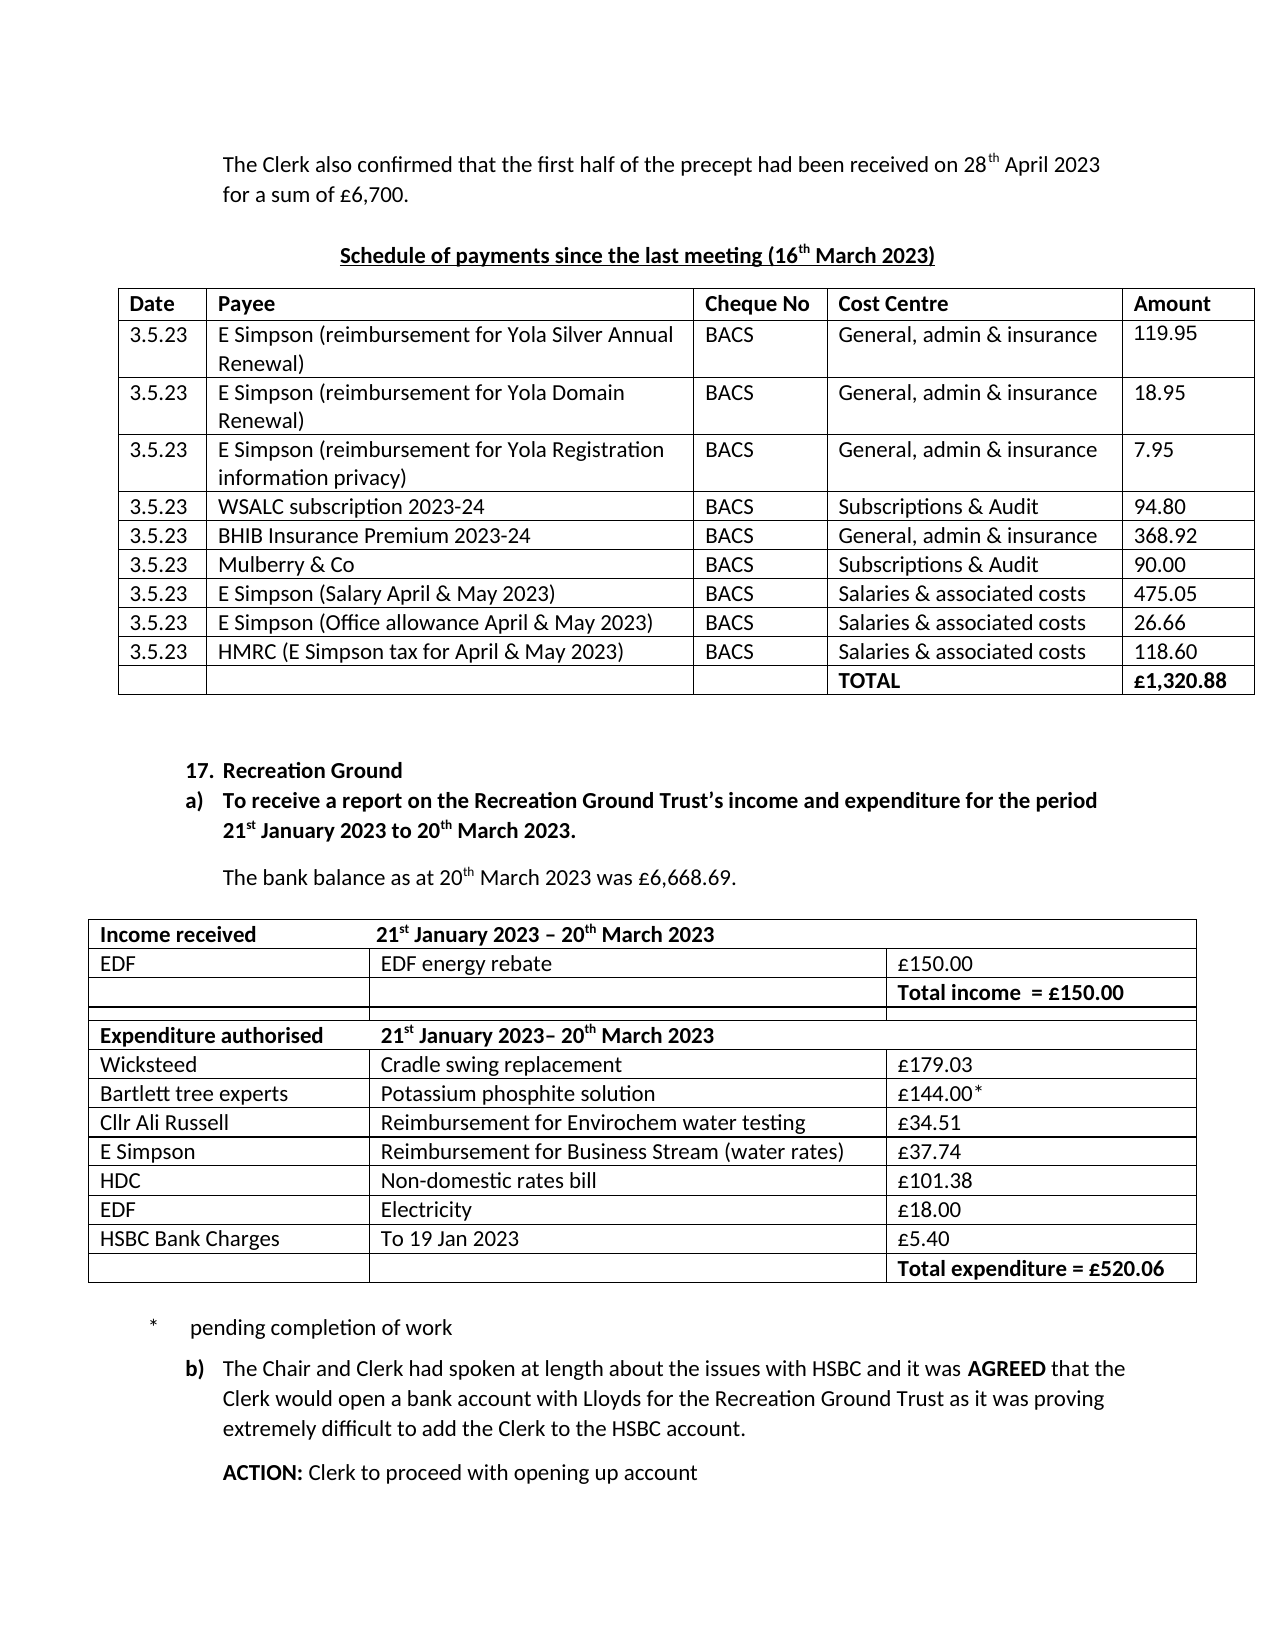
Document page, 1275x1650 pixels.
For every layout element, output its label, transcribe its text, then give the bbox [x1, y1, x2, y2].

table_cell Wicksteed [89, 1050, 369, 1078]
table_cell 3.5.23 [119, 435, 206, 491]
table_cell 3.5.23 [119, 579, 206, 607]
table_cell 119.95 [1123, 321, 1254, 377]
table_cell BACS [694, 637, 827, 665]
list The bank balance as at 20th March 2023 was £6,668.69. [223, 863, 1127, 891]
table_cell General, admin & insurance [828, 435, 1122, 491]
table_cell Expenditure authorised 21st January 2023– 20th March 2023 [89, 1021, 1196, 1049]
table_cell E Simpson (reimbursement for Yola Registration information privacy) [207, 435, 693, 491]
table_cell Salaries & associated costs [828, 608, 1122, 636]
table_cell HSBC Bank Charges [89, 1225, 369, 1253]
table_cell HDC [89, 1166, 369, 1194]
table_header Amount [1123, 289, 1254, 319]
table_cell [207, 666, 693, 694]
table_cell [370, 1254, 886, 1282]
table_cell [89, 978, 369, 1006]
table_cell 3.5.23 [119, 492, 206, 520]
table_cell WSALC subscription 2023-24 [207, 492, 693, 520]
table_cell [89, 1008, 369, 1020]
table_cell 3.5.23 [119, 550, 206, 578]
table_cell Salaries & associated costs [828, 579, 1122, 607]
table_cell Reimbursement for Envirochem water testing [370, 1108, 886, 1136]
table_cell 7.95 [1123, 435, 1254, 491]
table_cell 90.00 [1123, 550, 1254, 578]
table_cell General, admin & insurance [828, 521, 1122, 549]
table_cell [370, 978, 886, 1006]
table_cell Subscriptions & Audit [828, 492, 1122, 520]
table_header Date [119, 289, 206, 319]
table_header Cheque No [694, 289, 827, 319]
table_cell £34.51 [887, 1108, 1196, 1136]
table_cell [89, 1254, 369, 1282]
table_cell 475.05 [1123, 579, 1254, 607]
table_cell BACS [694, 608, 827, 636]
table_cell 26.66 [1123, 608, 1254, 636]
table_cell BACS [694, 550, 827, 578]
text Schedule of payments since the last meeting (16th March 2023) [148, 241, 1127, 269]
table_cell TOTAL [828, 666, 1122, 694]
table_cell Mulberry & Co [207, 550, 693, 578]
table_cell EDF energy rebate [370, 949, 886, 977]
table_cell 118.60 [1123, 637, 1254, 665]
table_cell 18.95 [1123, 378, 1254, 434]
table_cell BACS [694, 521, 827, 549]
table_cell £5.40 [887, 1225, 1196, 1253]
table_cell Cradle swing replacement [370, 1050, 886, 1078]
table_cell E Simpson (reimbursement for Yola Domain Renewal) [207, 378, 693, 434]
table_cell £179.03 [887, 1050, 1196, 1078]
table_cell Bartlett tree experts [89, 1079, 369, 1107]
table_cell 3.5.23 [119, 608, 206, 636]
table_cell £18.00 [887, 1196, 1196, 1223]
table_header Income received 21st January 2023 – 20th March 2023 [89, 920, 1196, 948]
table_cell E Simpson [89, 1138, 369, 1165]
list Recreation Ground [185, 756, 1127, 784]
table_cell E Simpson (Salary April & May 2023) [207, 579, 693, 607]
table_cell 3.5.23 [119, 521, 206, 549]
table_cell Salaries & associated costs [828, 637, 1122, 665]
table_cell Potassium phosphite solution [370, 1079, 886, 1107]
table_cell 3.5.23 [119, 637, 206, 665]
table_cell Total expenditure = £520.06 [887, 1254, 1196, 1282]
table_cell BACS [694, 492, 827, 520]
table_cell E Simpson (reimbursement for Yola Silver Annual Renewal) [207, 321, 693, 377]
table_cell BHIB Insurance Premium 2023-24 [207, 521, 693, 549]
table_cell E Simpson (Office allowance April & May 2023) [207, 608, 693, 636]
table_cell [119, 666, 206, 694]
table_cell £37.74 [887, 1138, 1196, 1165]
table_cell 94.80 [1123, 492, 1254, 520]
table_cell General, admin & insurance [828, 321, 1122, 377]
table_cell BACS [694, 579, 827, 607]
table_cell £144.00* [887, 1079, 1196, 1107]
table_cell £150.00 [887, 949, 1196, 977]
table_cell Non-domestic rates bill [370, 1166, 886, 1194]
list ACTION: Clerk to proceed with opening up account [223, 1458, 1127, 1486]
table_cell 3.5.23 [119, 321, 206, 377]
table_cell [370, 1008, 886, 1020]
table_cell [887, 1008, 1196, 1020]
table_header Payee [207, 289, 693, 319]
table_cell EDF [89, 949, 369, 977]
table_cell £101.38 [887, 1166, 1196, 1194]
table_cell Reimbursement for Business Stream (water rates) [370, 1138, 886, 1165]
list To receive a report on the Recreation Ground Trust’s income and expenditure for the period 21st January 2023 to 20th March 2023. [185, 786, 1127, 844]
list The Clerk also confirmed that the first half of the precept had been received on 28th April 2023 for a sum of £6,700. [223, 150, 1127, 208]
table_cell 3.5.23 [119, 378, 206, 434]
table_cell Electricity [370, 1196, 886, 1223]
table_header Cost Centre [828, 289, 1122, 319]
table_cell General, admin & insurance [828, 378, 1122, 434]
table_cell BACS [694, 321, 827, 377]
table_cell EDF [89, 1196, 369, 1223]
table_cell Cllr Ali Russell [89, 1108, 369, 1136]
table_cell [694, 666, 827, 694]
list The Chair and Clerk had spoken at length about the issues with HSBC and it was AGREED that the Clerk would open a bank account with Lloyds for the Recreation Ground Trust as it was proving extremely difficult to add the Clerk to the HSBC account. [185, 1354, 1127, 1442]
table_cell Total income = £150.00 [887, 978, 1196, 1006]
table_cell HMRC (E Simpson tax for April & May 2023) [207, 637, 693, 665]
table_cell To 19 Jan 2023 [370, 1225, 886, 1253]
table_cell 368.92 [1123, 521, 1254, 549]
text * pending completion of work [148, 1313, 1127, 1341]
table_cell Subscriptions & Audit [828, 550, 1122, 578]
table_cell BACS [694, 435, 827, 491]
table_cell £1,320.88 [1123, 666, 1254, 694]
table_cell BACS [694, 378, 827, 434]
